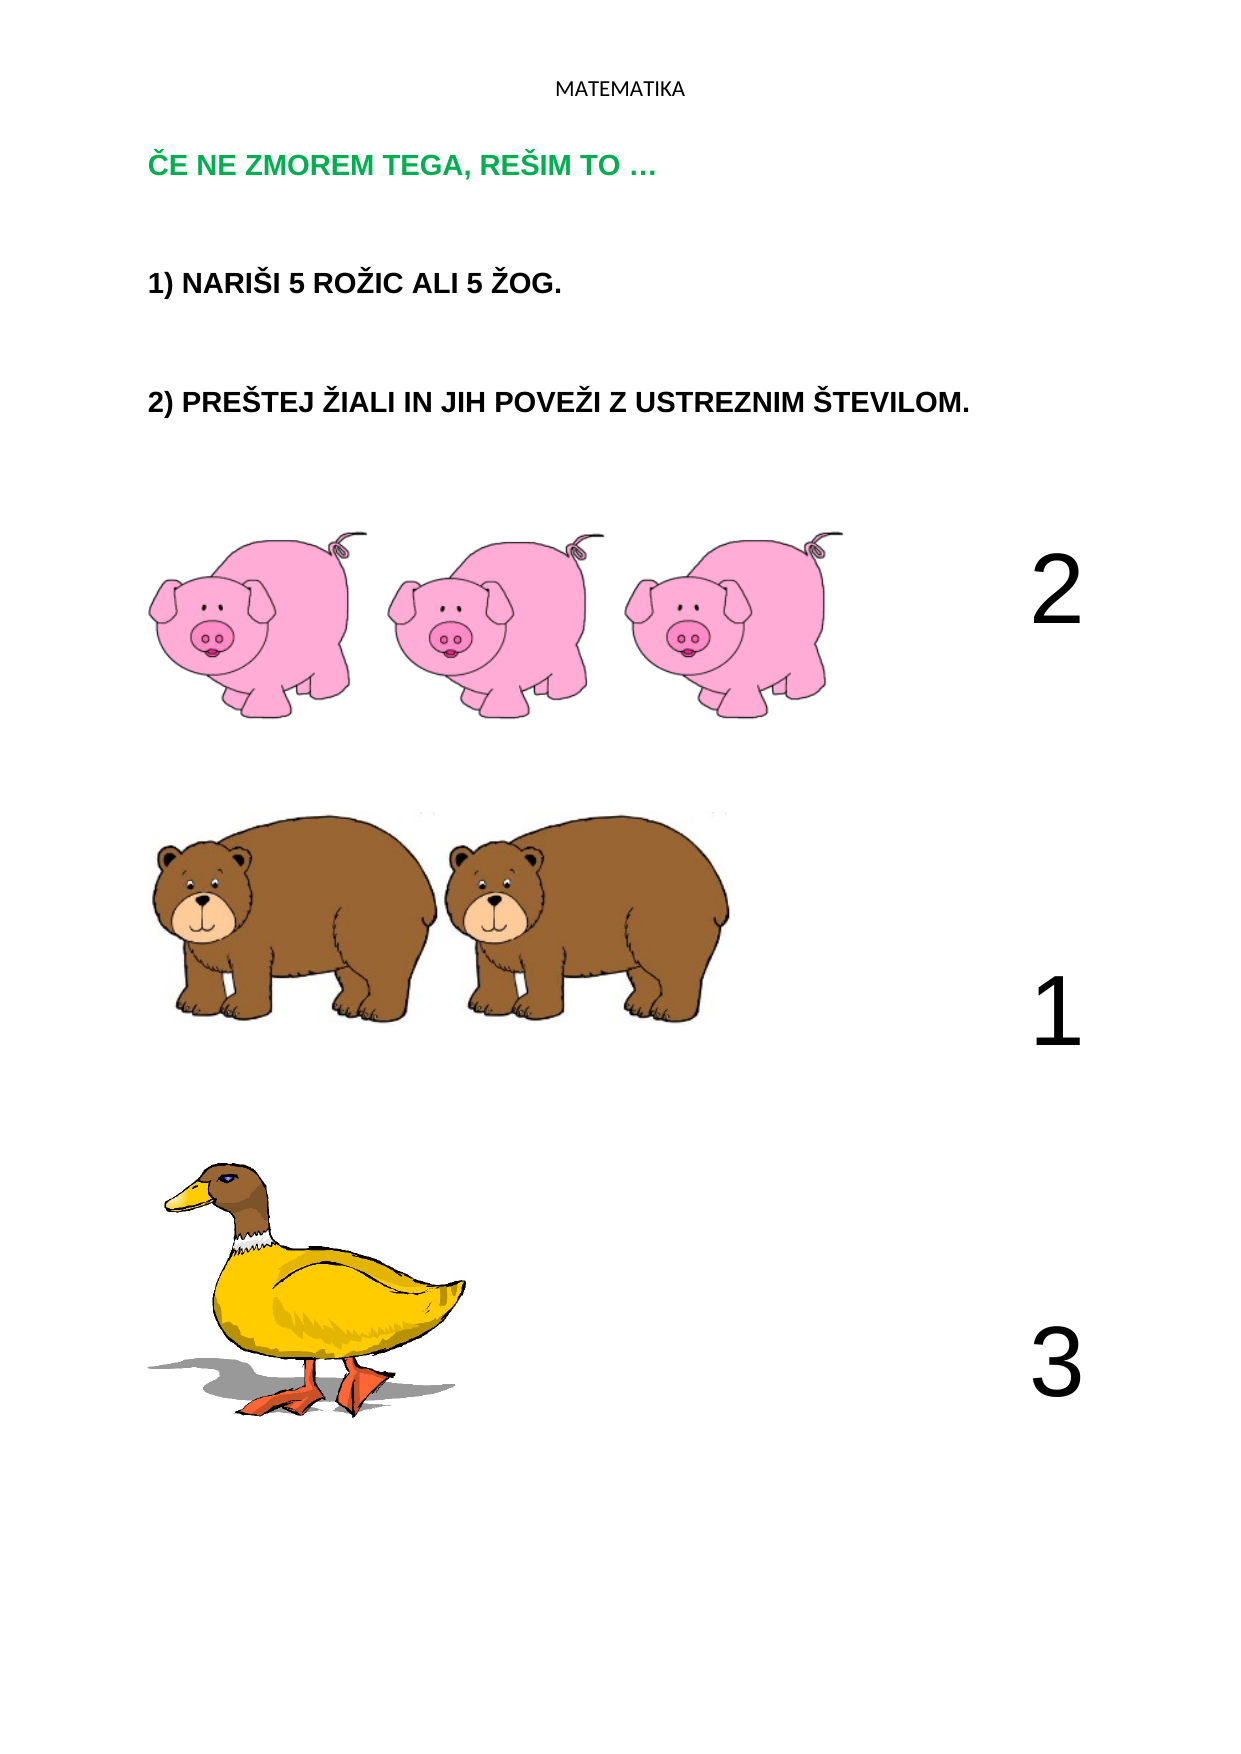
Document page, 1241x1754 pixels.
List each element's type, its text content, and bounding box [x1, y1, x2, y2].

picture [147, 530, 863, 727]
table_cell 3 [931, 1138, 1096, 1476]
table_cell [137, 1138, 930, 1476]
picture [147, 1163, 466, 1418]
text 1) NARIŠI 5 ROŽIC ALI 5 ŽOG. [148, 266, 1093, 300]
table_cell [137, 786, 930, 1137]
table_header [137, 505, 930, 785]
picture [147, 811, 732, 1026]
table_cell 1 [931, 786, 1096, 1137]
table_header 2 [931, 505, 1096, 785]
text 2) PREŠTEJ ŽIALI IN JIH POVEŽI Z USTREZNIM ŠTEVILOM. [148, 385, 1093, 419]
text ČE NE ZMOREM TEGA, REŠIM TO … [148, 148, 1093, 181]
